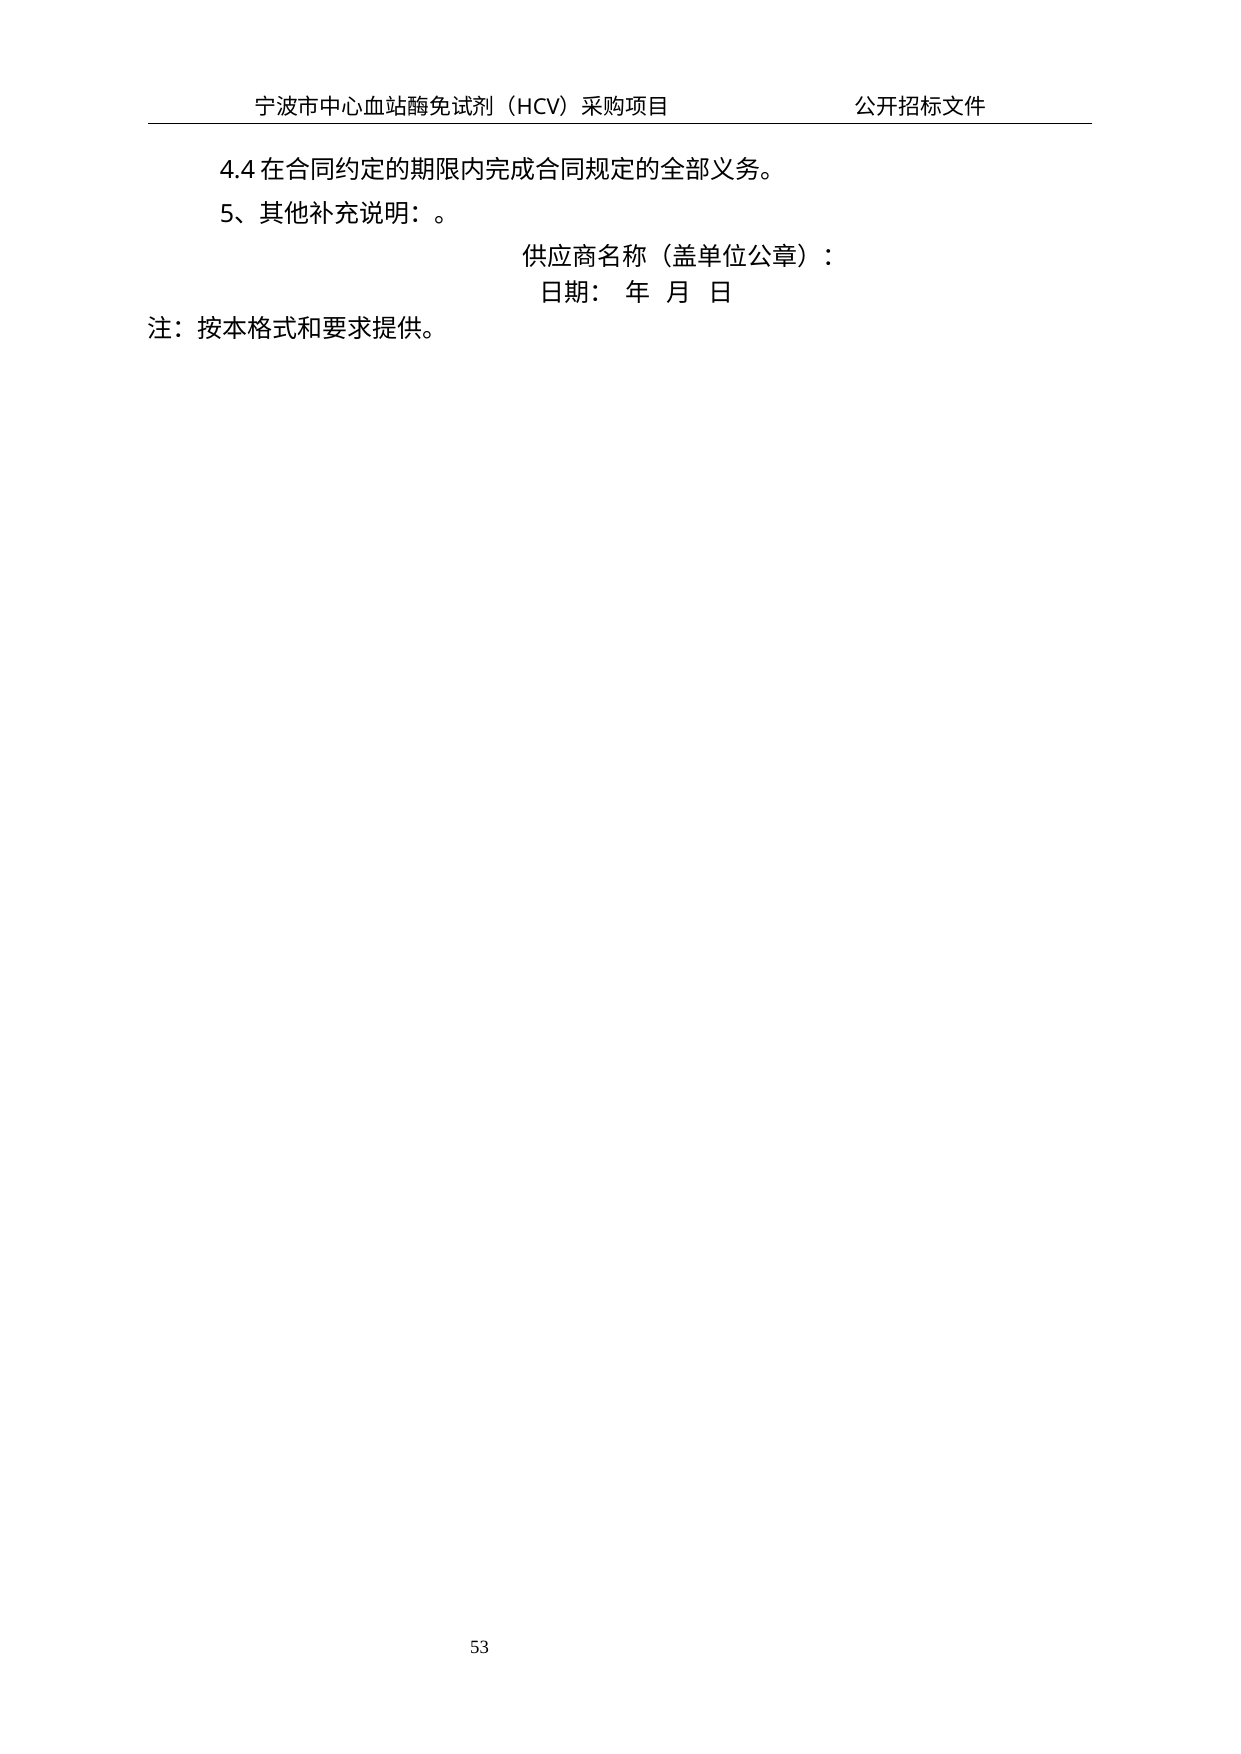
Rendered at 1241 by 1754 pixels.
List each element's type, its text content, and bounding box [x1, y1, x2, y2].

text 供应商名称（盖单位公章）： [148, 236, 1092, 273]
text 注：按本格式和要求提供。 [148, 309, 1049, 345]
text 4.4在合同约定的期限内完成合同规定的全部义务。 [169, 149, 1092, 186]
text 日期： 年 月 日 [148, 273, 1092, 309]
text 5、其他补充说明：。 [169, 193, 1092, 229]
